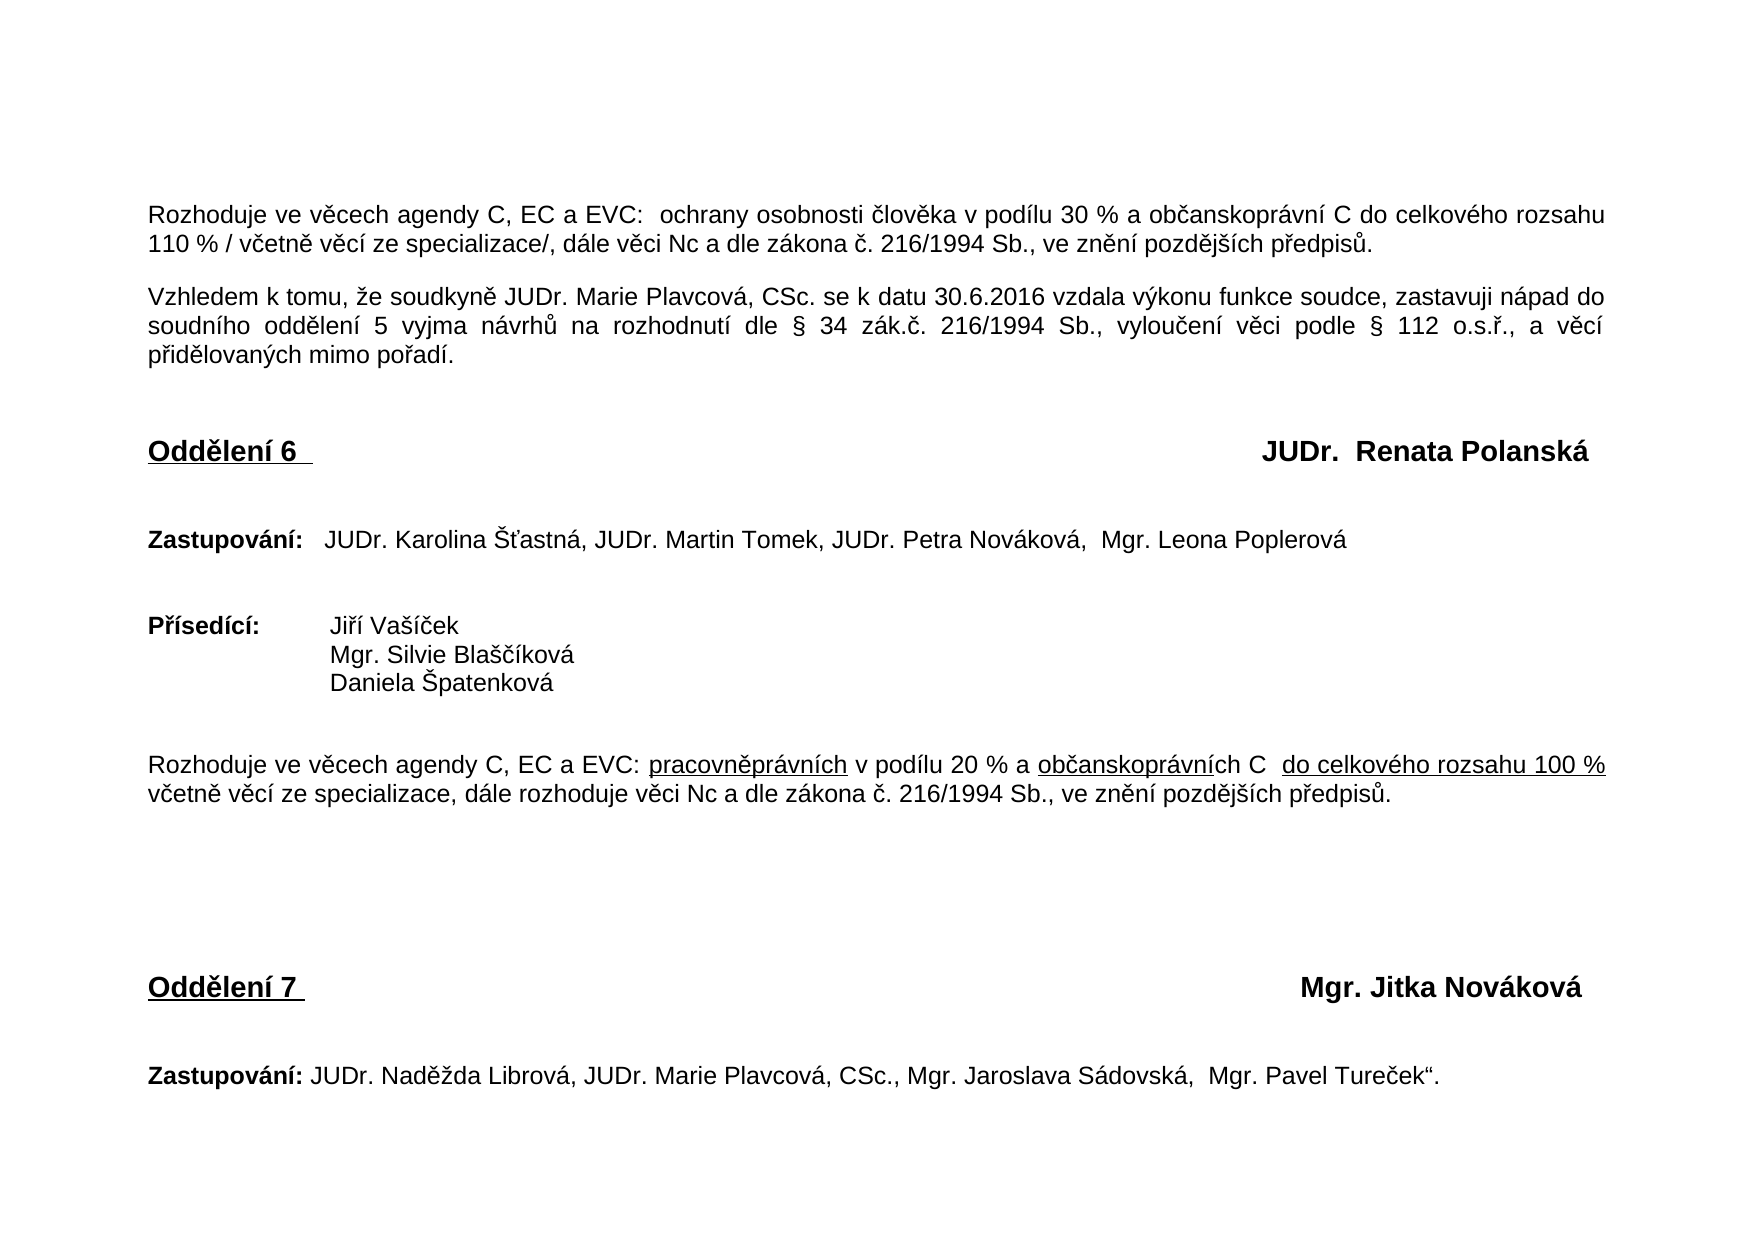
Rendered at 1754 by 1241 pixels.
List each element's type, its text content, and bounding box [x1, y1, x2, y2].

text Oddělení 7 Mgr. Jitka Nováková [148, 970, 1606, 1004]
text Rozhoduje ve věcech agendy C, EC a EVC: ochrany osobnosti člověka v podílu 30 % a občanskoprávní C do celkového rozsahu 110 % / včetně věcí ze specializace/, dále věci Nc a dle zákona č. 216/1994 Sb., ve znění pozdějších předpisů. [148, 201, 1606, 258]
text Daniela Špatenková [295, 668, 1606, 697]
text Rozhoduje ve věcech agendy C, EC a EVC: pracovněprávních v podílu 20 % a občanskoprávních C do celkového rozsahu 100 % včetně věcí ze specializace, dále rozhoduje věci Nc a dle zákona č. 216/1994 Sb., ve znění pozdějších předpisů. [148, 750, 1606, 807]
text Vzhledem k tomu, že soudkyně JUDr. Marie Plavcová, CSc. se k datu 30.6.2016 vzdala výkonu funkce soudce, zastavuji nápad do soudního oddělení 5 vyjma návrhů na rozhodnutí dle § 34 zák.č. 216/1994 Sb., vyloučení věci podle § 112 o.s.ř., a věcí přidělovaných mimo pořadí. [148, 282, 1606, 368]
text Mgr. Silvie Blaščíková [295, 639, 1606, 668]
text Zastupování: JUDr. Karolina Šťastná, JUDr. Martin Tomek, JUDr. Petra Nováková, Mgr. Leona Poplerová [148, 524, 1606, 553]
text Zastupování: JUDr. Naděžda Librová, JUDr. Marie Plavcová, CSc., Mgr. Jaroslava Sádovská, Mgr. Pavel Tureček“. [148, 1061, 1606, 1090]
text Přísedící: Jiří Vašíček [148, 611, 1606, 639]
text Oddělení 6 JUDr. Renata Polanská [148, 433, 1606, 467]
